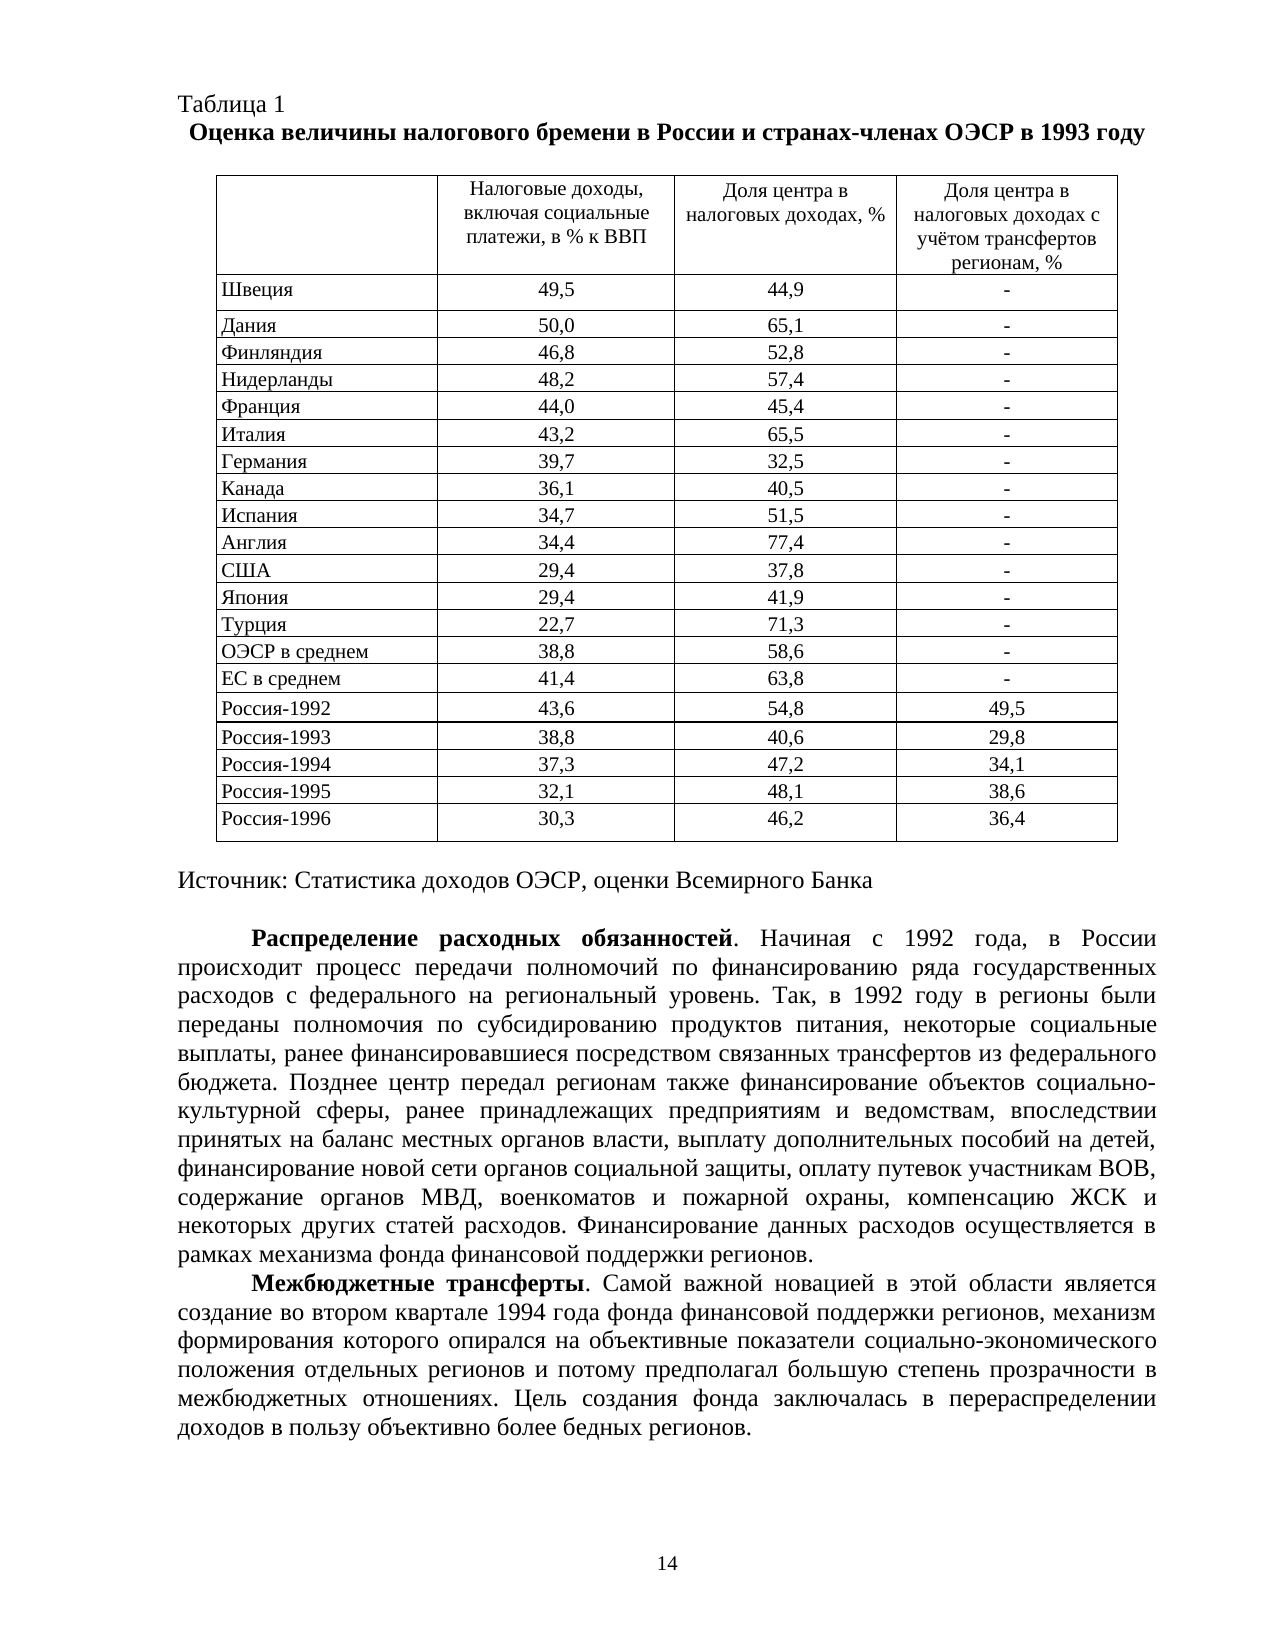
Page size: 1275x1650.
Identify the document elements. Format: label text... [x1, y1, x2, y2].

table_cell 65,1 [675, 311, 896, 337]
table_cell 32,1 [438, 777, 674, 803]
table_cell Дания [217, 311, 437, 337]
table_cell 29,4 [438, 555, 674, 582]
table_cell Швеция [217, 275, 437, 310]
table_cell - [897, 555, 1117, 582]
table_cell - [897, 311, 1117, 337]
table_cell - [897, 637, 1117, 663]
table_cell 46,8 [438, 338, 674, 364]
table_cell Россия-1992 [217, 693, 437, 721]
table_cell Россия-1994 [217, 750, 437, 776]
table_cell 51,5 [675, 501, 896, 527]
table_cell 52,8 [675, 338, 896, 364]
table_cell 48,1 [675, 777, 896, 803]
table_header Налоговые доходы, включая социальные платежи, в % к ВВП [438, 176, 674, 274]
table_cell США [217, 555, 437, 582]
table_cell Германия [217, 447, 437, 473]
text Распределение расходных обязанностей. Начиная с 1992 года, в России происходит процесс передачи полномочий по финансированию ряда государственных расходов с федерального на региональный уровень. Так, в 1992 году в регионы были переданы полномочия по субсидированию продуктов питания, некоторые социальные выплаты, ранее финансировавшиеся посредством связанных трансфертов из федерального бюджета. Позднее центр передал регионам также финансирование объектов социально-культурной сферы, ранее принадлежащих предприятиям и ведомствам, впоследствии принятых на баланс местных органов власти, выплату дополнительных пособий на детей, финансирование новой сети органов социальной защиты, оплату путевок участникам ВОВ, содержание органов МВД, военкоматов и пожарной охраны, компенсацию ЖСК и некоторых других статей расходов. Финансирование данных расходов осуществляется в рамках механизма фонда финансовой поддержки регионов. [177, 923, 1157, 1268]
table_cell 37,8 [675, 555, 896, 582]
table_cell 38,6 [897, 777, 1117, 803]
table_cell 77,4 [675, 528, 896, 554]
table_cell Канада [217, 474, 437, 500]
text Оценка величины налогового бремени в России и странах-членах ОЭСР в 1993 году [177, 117, 1157, 146]
table_cell 46,2 [675, 804, 896, 841]
table_cell - [897, 474, 1117, 500]
table_cell Россия-1995 [217, 777, 437, 803]
table_cell Турция [217, 610, 437, 636]
table_cell Россия-1996 [217, 804, 437, 841]
table_cell 40,5 [675, 474, 896, 500]
table_cell - [897, 501, 1117, 527]
table_cell Англия [217, 528, 437, 554]
table_cell 71,3 [675, 610, 896, 636]
table_cell 41,4 [438, 664, 674, 692]
table_cell - [897, 275, 1117, 310]
table_cell - [897, 365, 1117, 391]
text Таблица 1 [177, 89, 1157, 117]
table_cell 45,4 [675, 392, 896, 418]
table_header Доля центра в налоговых доходах с учётом трансфертов регионам, % [897, 176, 1117, 274]
table_cell 44,9 [675, 275, 896, 310]
table_cell 43,2 [438, 420, 674, 446]
table_cell 36,4 [897, 804, 1117, 841]
table_cell - [897, 610, 1117, 636]
table_cell - [897, 392, 1117, 418]
table_cell - [897, 420, 1117, 446]
table_cell 49,5 [438, 275, 674, 310]
table_cell 47,2 [675, 750, 896, 776]
table_cell ОЭСР в среднем [217, 637, 437, 663]
table_cell 50,0 [438, 311, 674, 337]
table_cell ЕС в среднем [217, 664, 437, 692]
text Межбюджетные трансферты. Самой важной новацией в этой области является создание во втором квартале 1994 года фонда финансовой поддержки регионов, механизм формирования которого опирался на объективные показатели социально-экономического положения отдельных регионов и потому предполагал большую степень прозрачности в межбюджетных отношениях. Цель создания фонда заключалась в перераспределении доходов в пользу объективно более бедных регионов. [177, 1268, 1157, 1441]
table_cell 30,3 [438, 804, 674, 841]
table_cell 22,7 [438, 610, 674, 636]
table_cell 44,0 [438, 392, 674, 418]
table_cell 34,4 [438, 528, 674, 554]
table_cell - [897, 447, 1117, 473]
table_cell Россия-1993 [217, 723, 437, 749]
table_cell Нидерланды [217, 365, 437, 391]
table_cell 63,8 [675, 664, 896, 692]
table_cell Италия [217, 420, 437, 446]
table_header Доля центра в налоговых доходах, % [675, 176, 896, 274]
table_cell 29,8 [897, 723, 1117, 749]
table_cell Япония [217, 583, 437, 609]
table_cell 54,8 [675, 693, 896, 721]
table_cell 37,3 [438, 750, 674, 776]
table_cell - [897, 583, 1117, 609]
table_cell - [897, 664, 1117, 692]
table_cell Испания [217, 501, 437, 527]
table_cell 38,8 [438, 723, 674, 749]
table_cell 58,6 [675, 637, 896, 663]
table_cell 40,6 [675, 723, 896, 749]
table_cell - [897, 338, 1117, 364]
table_cell 57,4 [675, 365, 896, 391]
table_cell 49,5 [897, 693, 1117, 721]
table_cell 43,6 [438, 693, 674, 721]
text Источник: Статистика доходов ОЭСР, оценки Всемирного Банка [177, 866, 1157, 894]
table_cell Финляндия [217, 338, 437, 364]
table_cell 29,4 [438, 583, 674, 609]
table_header [217, 176, 437, 274]
table_cell 34,1 [897, 750, 1117, 776]
table_cell Франция [217, 392, 437, 418]
table_cell 41,9 [675, 583, 896, 609]
table_cell 38,8 [438, 637, 674, 663]
table_cell - [897, 528, 1117, 554]
table_cell 39,7 [438, 447, 674, 473]
table_cell 65,5 [675, 420, 896, 446]
table_cell 48,2 [438, 365, 674, 391]
table_cell 36,1 [438, 474, 674, 500]
table_cell 32,5 [675, 447, 896, 473]
table_cell 34,7 [438, 501, 674, 527]
